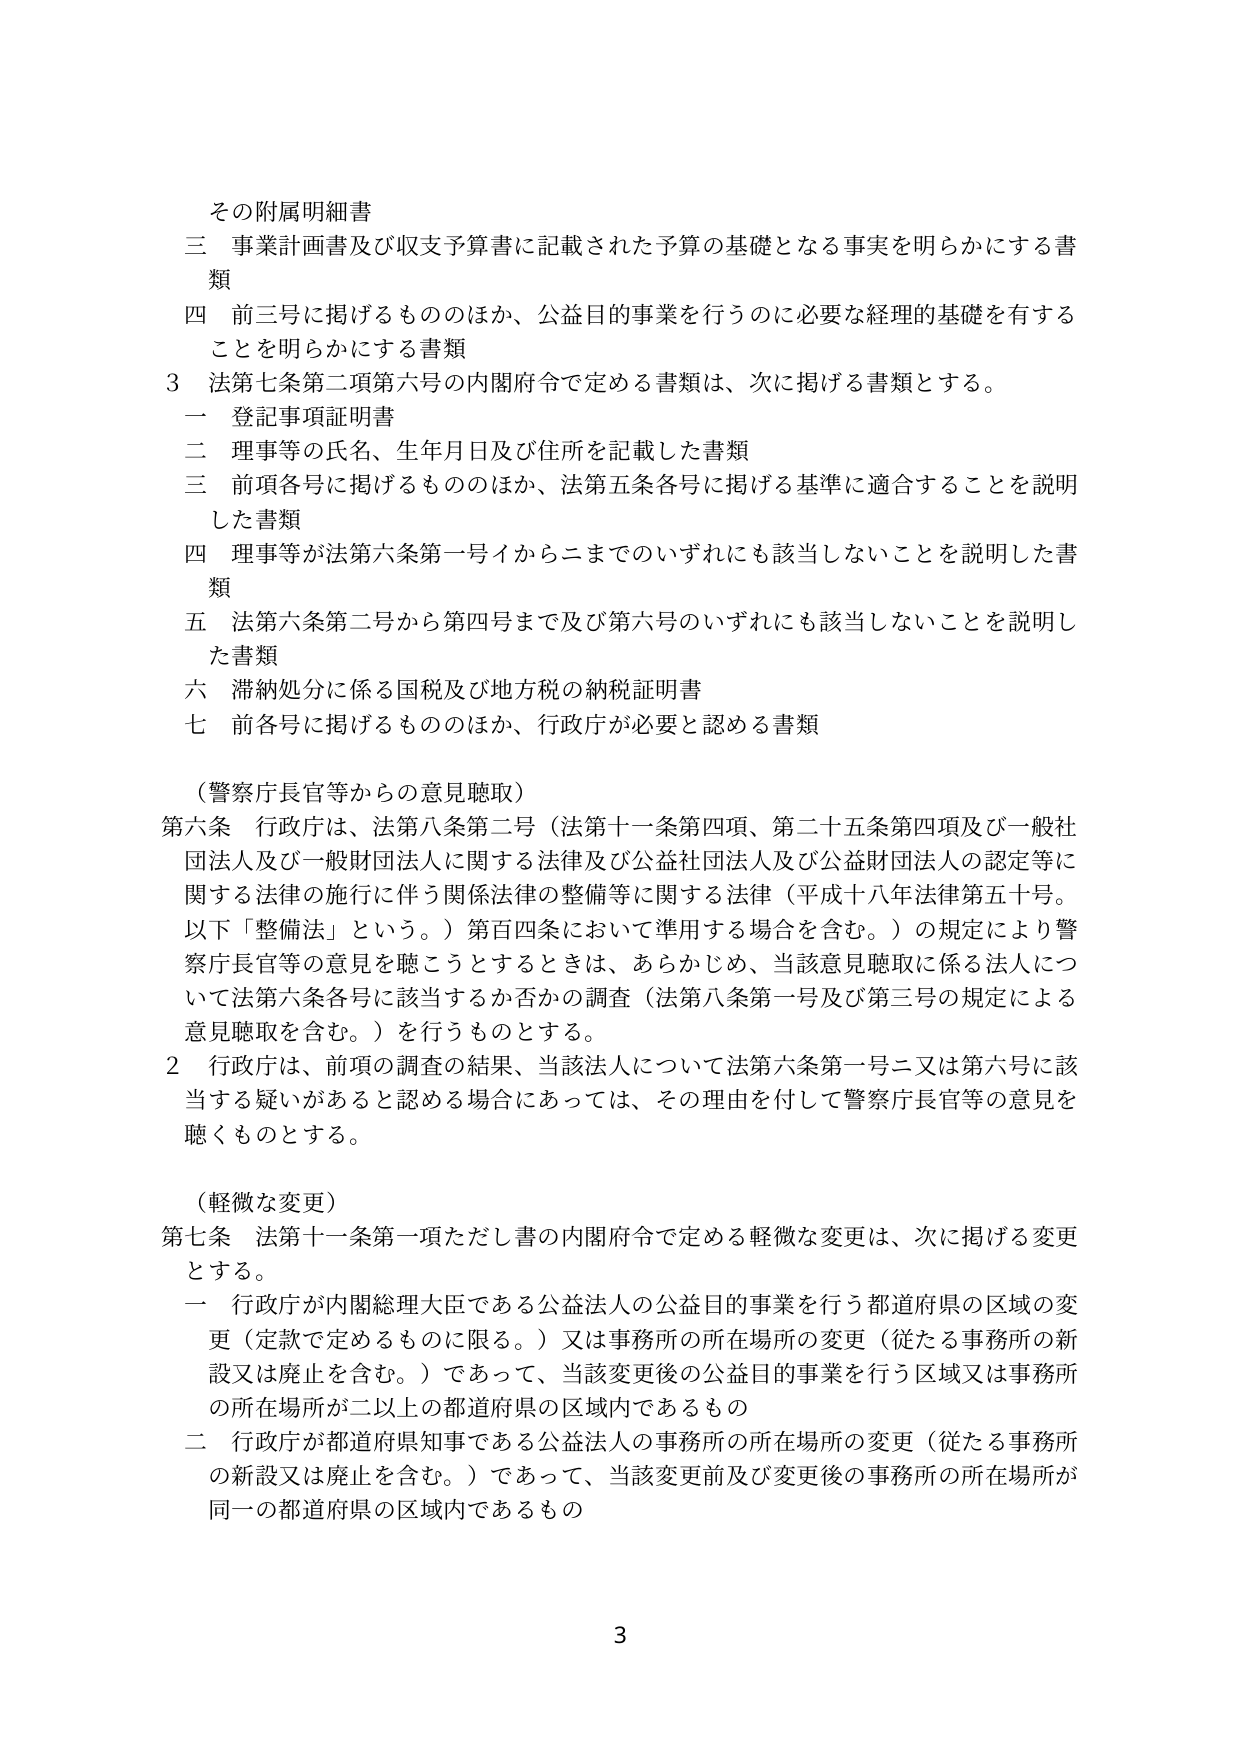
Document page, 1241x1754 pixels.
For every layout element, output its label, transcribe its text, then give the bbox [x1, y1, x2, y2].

text 一 行政庁が内閣総理大臣である公益法人の公益目的事業を行う都道府県の区域の変更（定款で定めるものに限る。）又は事務所の所在場所の変更（従たる事務所の新設又は廃止を含む。）であって、当該変更後の公益目的事業を行う区域又は事務所の所在場所が二以上の都道府県の区域内であるもの [184, 1287, 1079, 1424]
text 三 前項各号に掲げるもののほか、法第五条各号に掲げる基準に適合することを説明した書類 [184, 467, 1079, 535]
text ３ 法第七条第二項第六号の内閣府令で定める書類は、次に掲げる書類とする。 [161, 364, 1079, 399]
text 三 事業計画書及び収支予算書に記載された予算の基礎となる事実を明らかにする書類 [184, 228, 1079, 296]
text 一 登記事項証明書 [184, 399, 1079, 433]
text 六 滞納処分に係る国税及び地方税の納税証明書 [184, 672, 1079, 706]
text （軽微な変更） [184, 1184, 1079, 1219]
text （警察庁長官等からの意見聴取） [184, 774, 1079, 809]
text 五 法第六条第二号から第四号まで及び第六号のいずれにも該当しないことを説明した書類 [184, 604, 1079, 672]
text 第六条 行政庁は、法第八条第二号（法第十一条第四項、第二十五条第四項及び一般社団法人及び一般財団法人に関する法律及び公益社団法人及び公益財団法人の認定等に関する法律の施行に伴う関係法律の整備等に関する法律（平成十八年法律第五十号。以下「整備法」という。）第百四条において準用する場合を含む。）の規定により警察庁長官等の意見を聴こうとするときは、あらかじめ、当該意見聴取に係る法人について法第六条各号に該当するか否かの調査（法第八条第一号及び第三号の規定による意見聴取を含む。）を行うものとする。 [161, 809, 1079, 1048]
text 二 行政庁が都道府県知事である公益法人の事務所の所在場所の変更（従たる事務所の新設又は廃止を含む。）であって、当該変更前及び変更後の事務所の所在場所が同一の都道府県の区域内であるもの [184, 1424, 1079, 1526]
text 第七条 法第十一条第一項ただし書の内閣府令で定める軽微な変更は、次に掲げる変更とする。 [161, 1219, 1079, 1287]
text 四 前三号に掲げるもののほか、公益目的事業を行うのに必要な経理的基礎を有することを明らかにする書類 [184, 296, 1079, 364]
text ２ 行政庁は、前項の調査の結果、当該法人について法第六条第一号ニ又は第六号に該当する疑いがあると認める場合にあっては、その理由を付して警察庁長官等の意見を聴くものとする。 [161, 1048, 1079, 1150]
text 七 前各号に掲げるもののほか、行政庁が必要と認める書類 [184, 706, 1079, 740]
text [184, 194, 1079, 228]
text 四 理事等が法第六条第一号イからニまでのいずれにも該当しないことを説明した書類 [184, 535, 1079, 604]
text 二 理事等の氏名、生年月日及び住所を記載した書類 [184, 433, 1079, 467]
